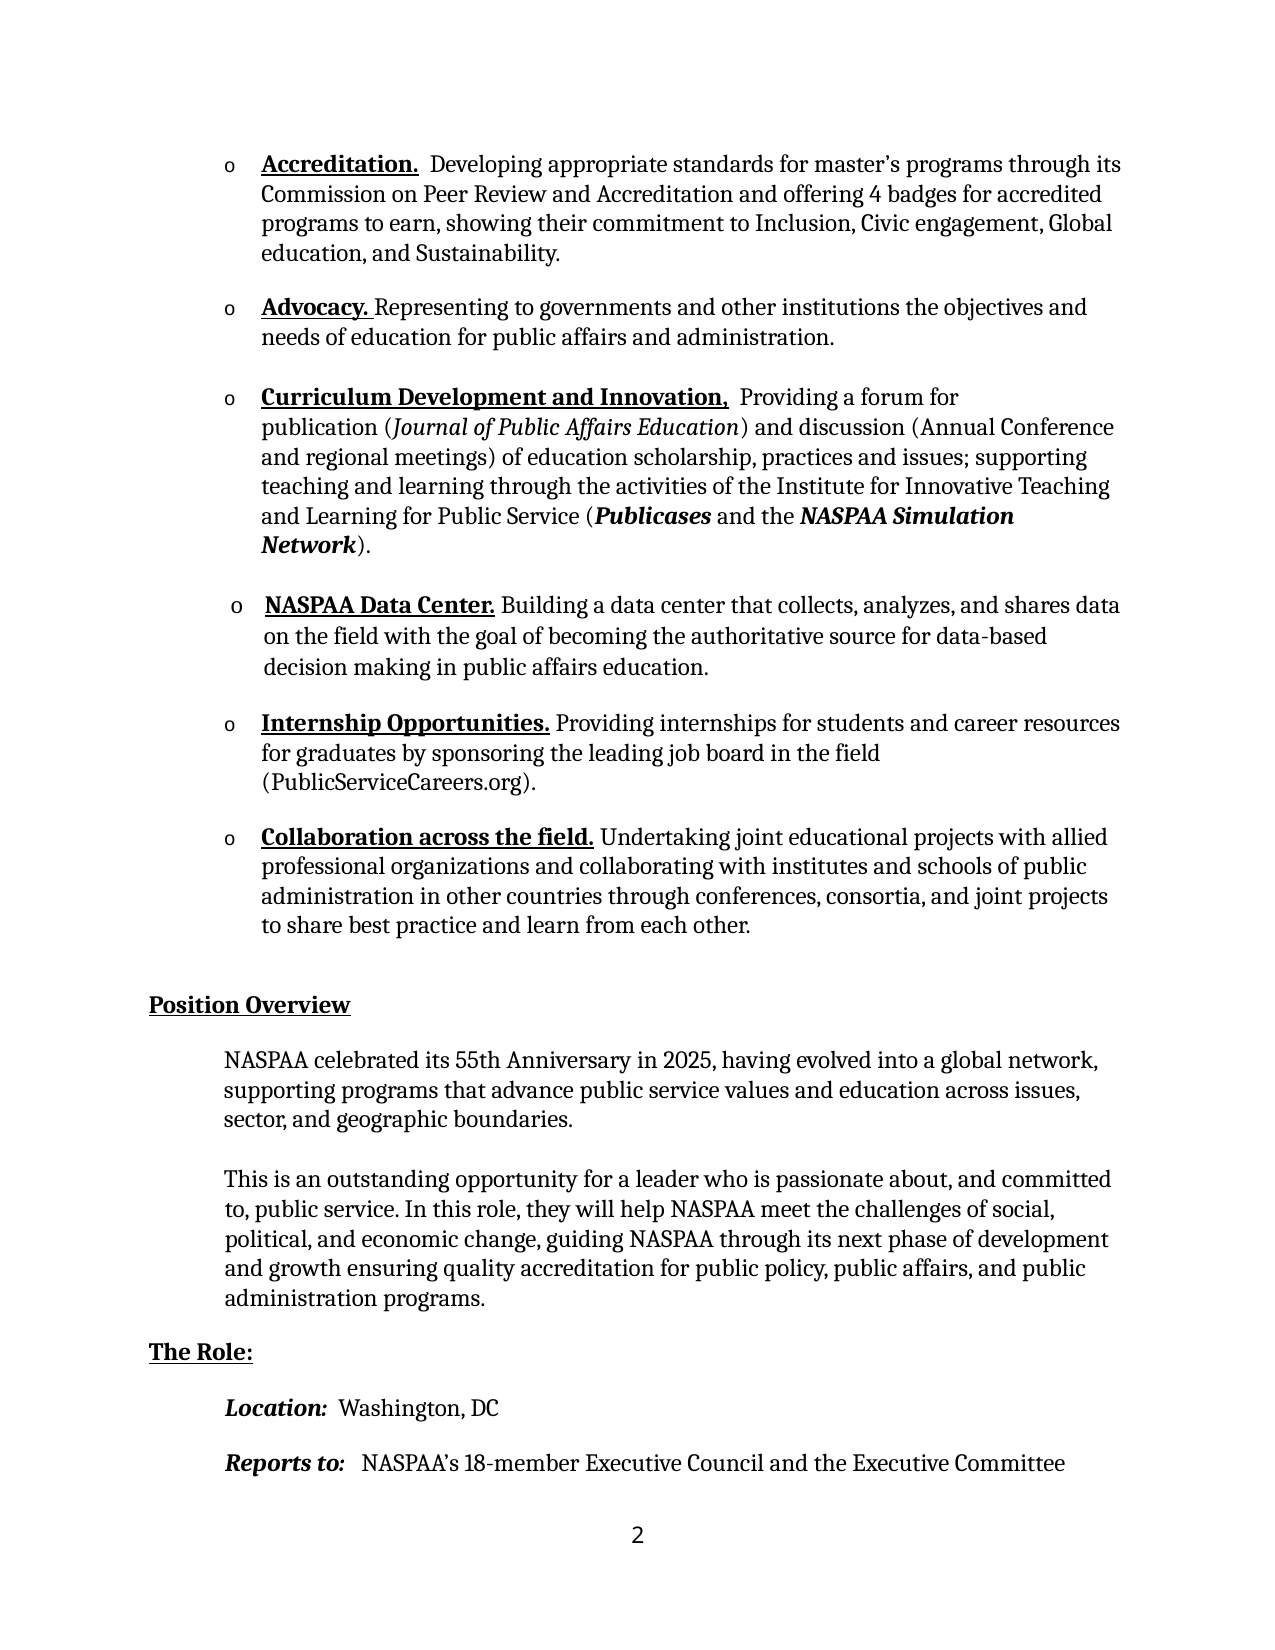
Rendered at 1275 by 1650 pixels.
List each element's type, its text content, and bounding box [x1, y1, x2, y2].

text The Role: [148, 1338, 1125, 1367]
text Position Overview [148, 991, 1125, 1019]
list Curriculum Development and Innovation, Providing a forum for [224, 383, 1121, 412]
list Internship Opportunities. Providing internships for students and career resources for graduates by sponsoring the leading job board in the field (PublicServiceCareers.org). [224, 709, 1121, 797]
text Reports to: NASPAA’s 18-member Executive Council and the Executive Committee [225, 1448, 1125, 1477]
text NASPAA celebrated its 55th Anniversary in 2025, having evolved into a global network, supporting programs that advance public service values and education across issues, sector, and geographic boundaries. [224, 1046, 1121, 1134]
list Collaboration across the field. Undertaking joint educational projects with allied professional organizations and collaborating with institutes and schools of public administration in other countries through conferences, consortia, and joint projects to share best practice and learn from each other. [224, 823, 1121, 940]
list Advocacy. Representing to governments and other institutions the objectives and needs of education for public affairs and administration. [224, 293, 1121, 352]
text publication (Journal of Public Affairs Education) and discussion (Annual Conference and regional meetings) of education scholarship, practices and issues; supporting teaching and learning through the activities of the Institute for Innovative Teaching and Learning for Public Service (Publicases and the NASPAA Simulation Network). [261, 413, 1121, 560]
text o NASPAA Data Center. Building a data center that collects, analyzes, and shares data on the field with the goal of becoming the authoritative source for data-based decision making in public affairs education. [225, 591, 1121, 682]
text This is an outstanding opportunity for a leader who is passionate about, and committed to, public service. In this role, they will help NASPAA meet the challenges of social, political, and economic change, guiding NASPAA through its next phase of development and growth ensuring quality accreditation for public policy, public affairs, and public administration programs. [223, 1165, 1122, 1312]
list Accreditation. Developing appropriate standards for master’s programs through its Commission on Peer Review and Accreditation and offering 4 badges for accredited programs to earn, showing their commitment to Inclusion, Civic engagement, Global education, and Sustainability. [224, 150, 1121, 267]
text Location: Washington, DC [225, 1394, 1125, 1423]
